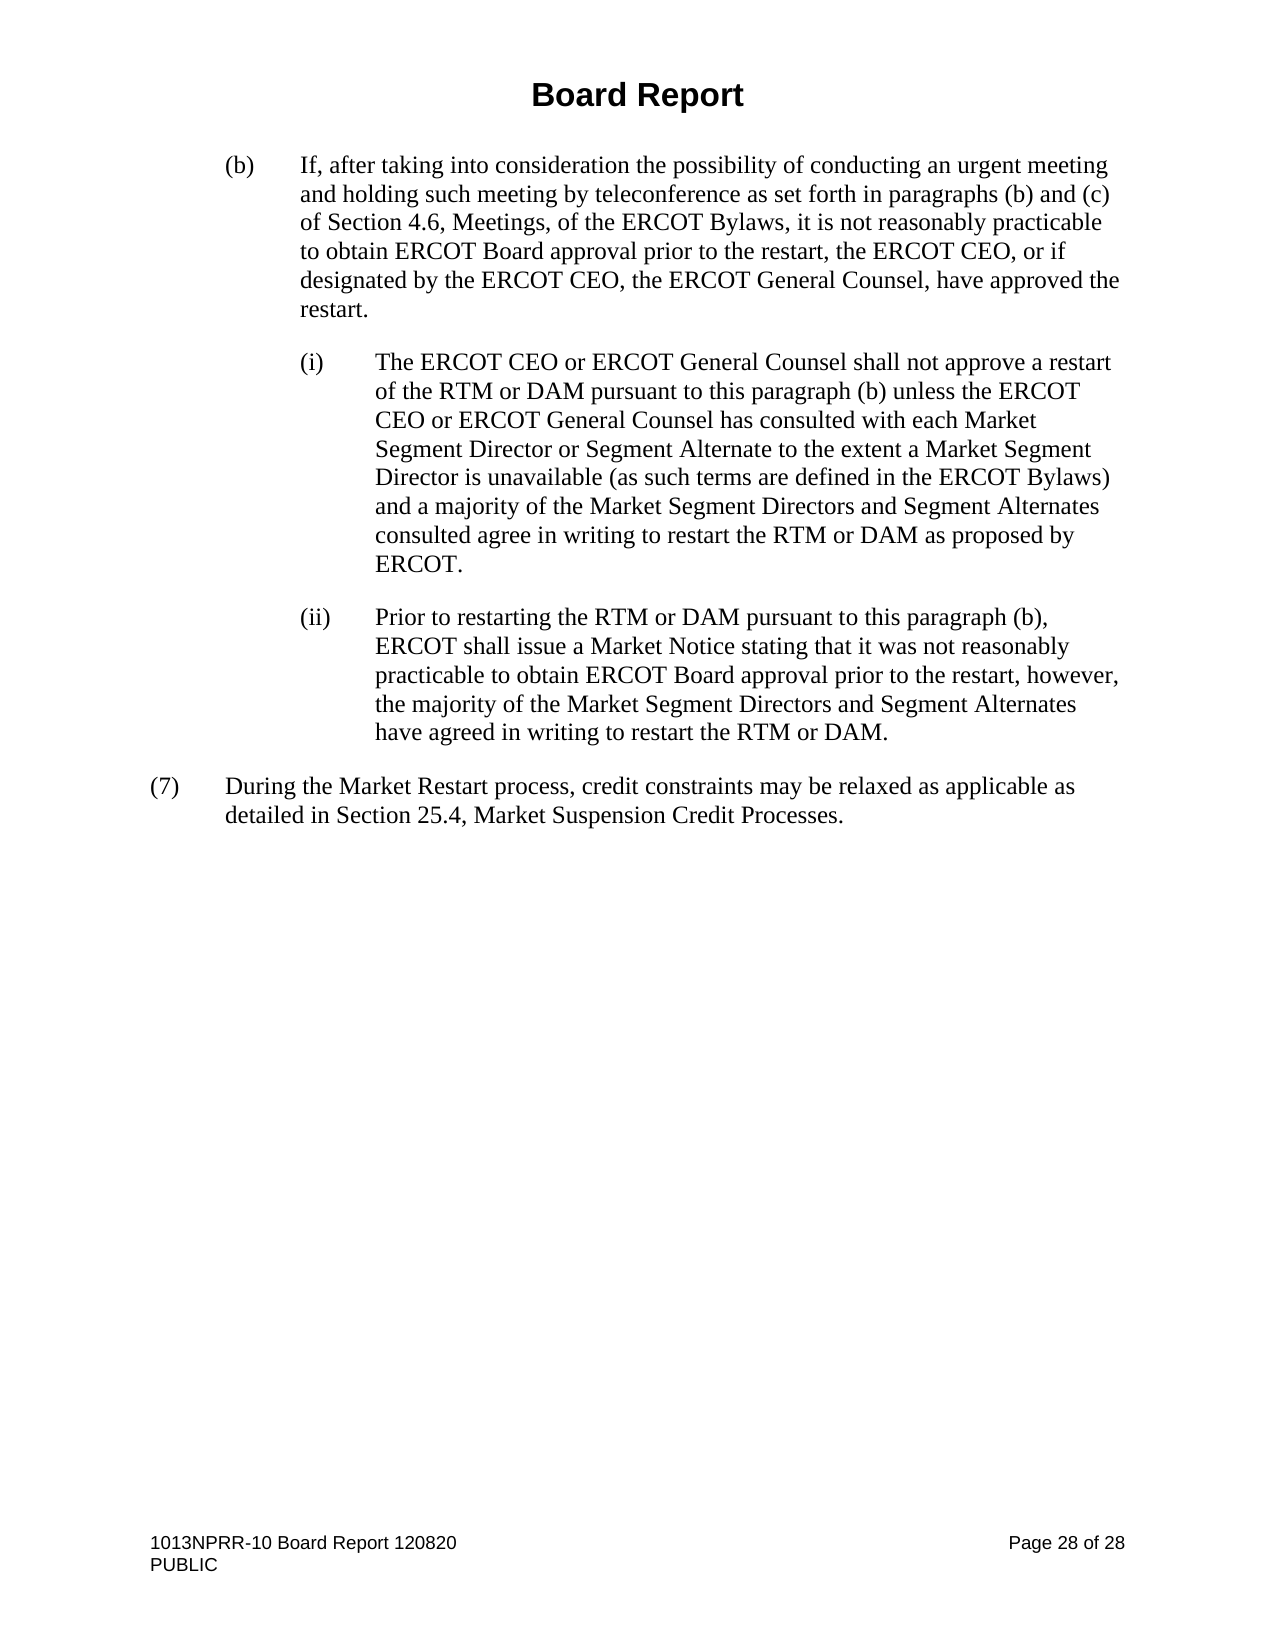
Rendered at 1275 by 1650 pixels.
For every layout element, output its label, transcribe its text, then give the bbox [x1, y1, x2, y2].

text (i) The ERCOT CEO or ERCOT General Counsel shall not approve a restart of the RTM or DAM pursuant to this paragraph (b) unless the ERCOT CEO or ERCOT General Counsel has consulted with each Market Segment Director or Segment Alternate to the extent a Market Segment Director is unavailable (as such terms are defined in the ERCOT Bylaws) and a majority of the Market Segment Directors and Segment Alternates consulted agree in writing to restart the RTM or DAM as proposed by ERCOT. [300, 347, 1125, 577]
text (ii) Prior to restarting the RTM or DAM pursuant to this paragraph (b), ERCOT shall issue a Market Notice stating that it was not reasonably practicable to obtain ERCOT Board approval prior to the restart, however, the majority of the Market Segment Directors and Segment Alternates have agreed in writing to restart the RTM or DAM. [300, 602, 1125, 746]
text (b) If, after taking into consideration the possibility of conducting an urgent meeting and holding such meeting by teleconference as set forth in paragraphs (b) and (c) of Section 4.6, Meetings, of the ERCOT Bylaws, it is not reasonably practicable to obtain ERCOT Board approval prior to the restart, the ERCOT CEO, or if designated by the ERCOT CEO, the ERCOT General Counsel, have approved the restart. [225, 150, 1125, 322]
text (7) During the Market Restart process, credit constraints may be relaxed as applicable as detailed in Section 25.4, Market Suspension Credit Processes. [150, 771, 1125, 829]
